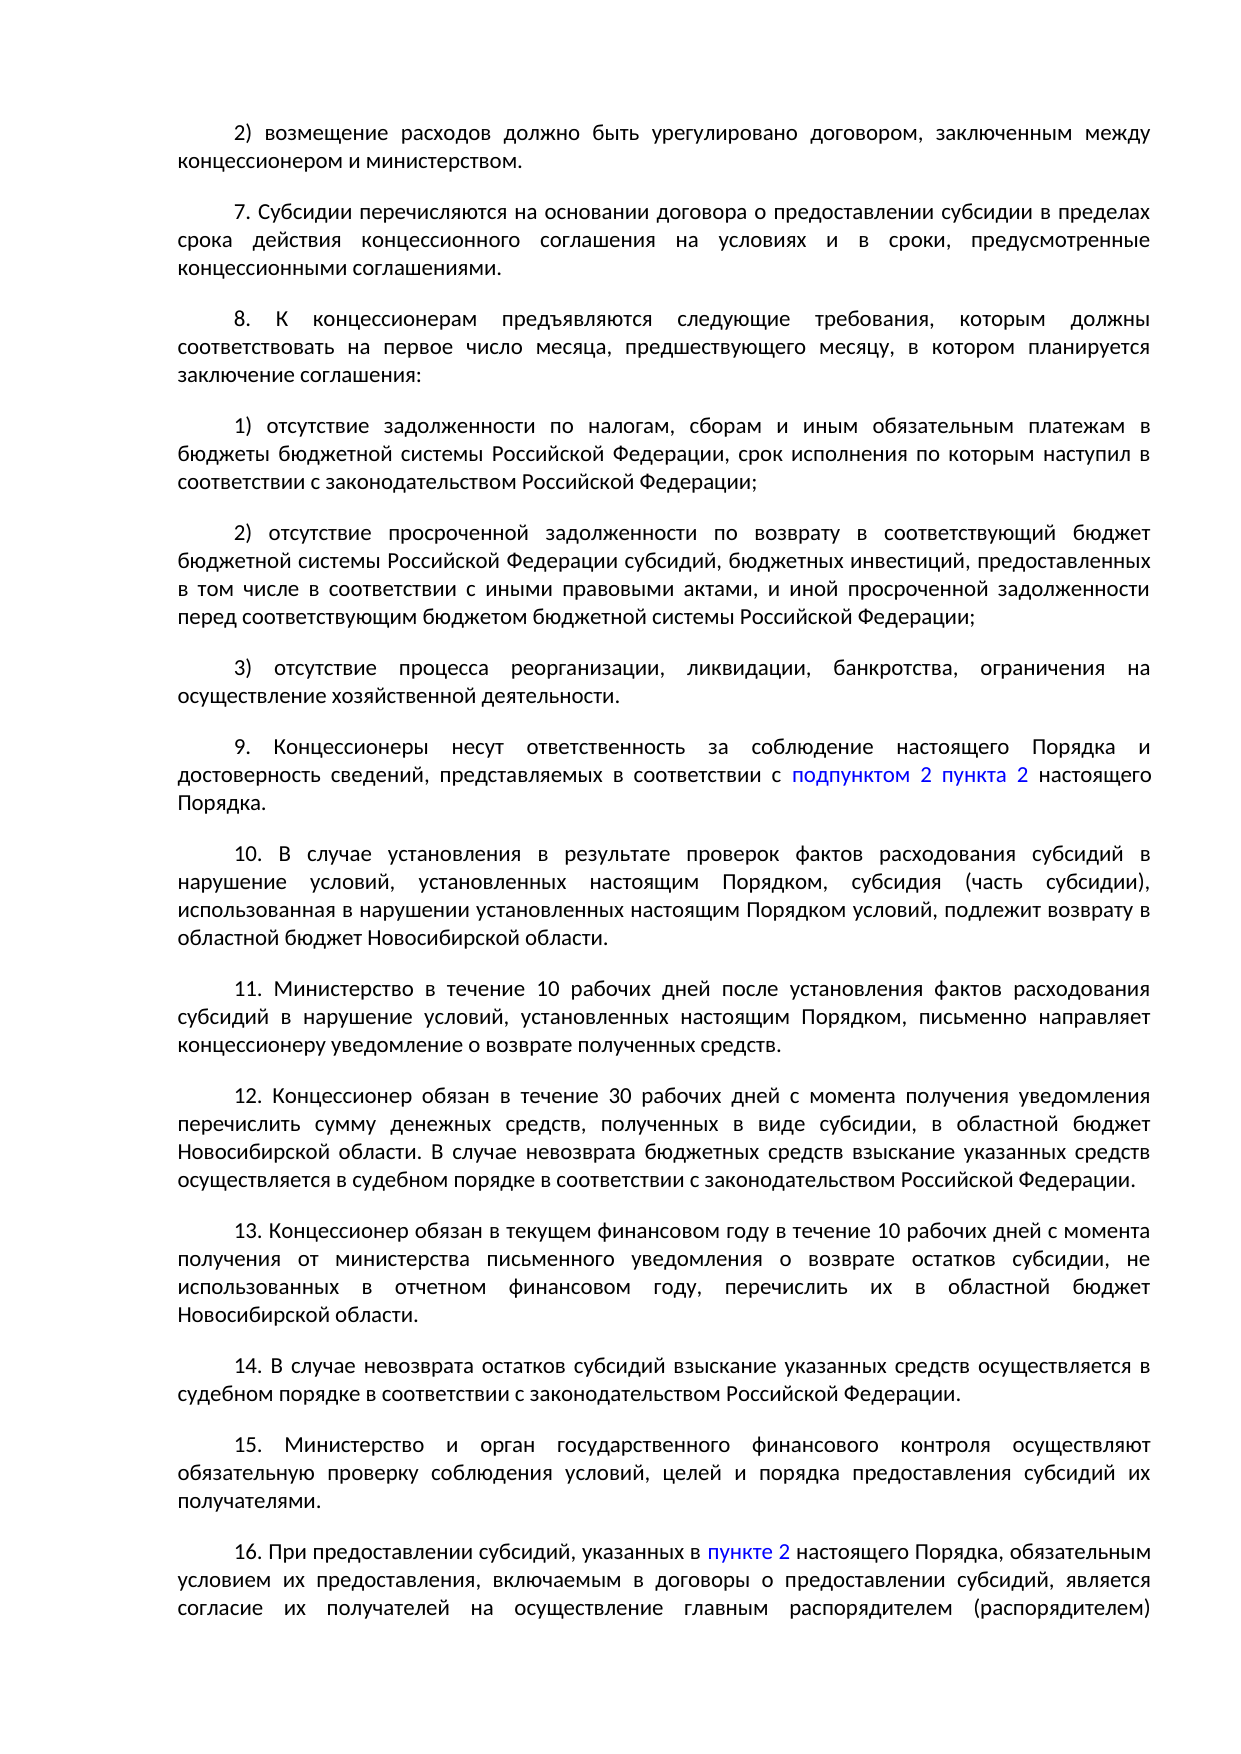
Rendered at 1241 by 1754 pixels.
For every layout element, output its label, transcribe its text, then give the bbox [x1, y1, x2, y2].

text 9. Концессионеры несут ответственность за соблюдение настоящего Порядка и достоверность сведений, представляемых в соответствии с подпунктом 2 пункта 2 настоящего Порядка. [177, 732, 1152, 816]
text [177, 1537, 1152, 1621]
text 2) отсутствие просроченной задолженности по возврату в соответствующий бюджет бюджетной системы Российской Федерации субсидий, бюджетных инвестиций, предоставленных в том числе в соответствии с иными правовыми актами, и иной просроченной задолженности перед соответствующим бюджетом бюджетной системы Российской Федерации; [177, 518, 1152, 630]
text 11. Министерство в течение 10 рабочих дней после установления фактов расходования субсидий в нарушение условий, установленных настоящим Порядком, письменно направляет концессионеру уведомление о возврате полученных средств. [177, 974, 1152, 1058]
text 3) отсутствие процесса реорганизации, ликвидации, банкротства, ограничения на осуществление хозяйственной деятельности. [177, 653, 1152, 709]
text 14. В случае невозврата остатков субсидий взыскание указанных средств осуществляется в судебном порядке в соответствии с законодательством Российской Федерации. [177, 1351, 1152, 1407]
text 8. К концессионерам предъявляются следующие требования, которым должны соответствовать на первое число месяца, предшествующего месяцу, в котором планируется заключение соглашения: [177, 304, 1152, 388]
text 13. Концессионер обязан в текущем финансовом году в течение 10 рабочих дней с момента получения от министерства письменного уведомления о возврате остатков субсидии, не использованных в отчетном финансовом году, перечислить их в областной бюджет Новосибирской области. [177, 1216, 1152, 1328]
text 7. Субсидии перечисляются на основании договора о предоставлении субсидии в пределах срока действия концессионного соглашения на условиях и в сроки, предусмотренные концессионными соглашениями. [177, 197, 1152, 281]
text 15. Министерство и орган государственного финансового контроля осуществляют обязательную проверку соблюдения условий, целей и порядка предоставления субсидий их получателями. [177, 1430, 1152, 1514]
text 12. Концессионер обязан в течение 30 рабочих дней с момента получения уведомления перечислить сумму денежных средств, полученных в виде субсидии, в областной бюджет Новосибирской области. В случае невозврата бюджетных средств взыскание указанных средств осуществляется в судебном порядке в соответствии с законодательством Российской Федерации. [177, 1081, 1152, 1193]
text 10. В случае установления в результате проверок фактов расходования субсидий в нарушение условий, установленных настоящим Порядком, субсидия (часть субсидии), использованная в нарушении установленных настоящим Порядком условий, подлежит возврату в областной бюджет Новосибирской области. [177, 839, 1152, 951]
text 2) возмещение расходов должно быть урегулировано договором, заключенным между концессионером и министерством. [177, 118, 1152, 174]
text 1) отсутствие задолженности по налогам, сборам и иным обязательным платежам в бюджеты бюджетной системы Российской Федерации, срок исполнения по которым наступил в соответствии с законодательством Российской Федерации; [177, 411, 1152, 495]
